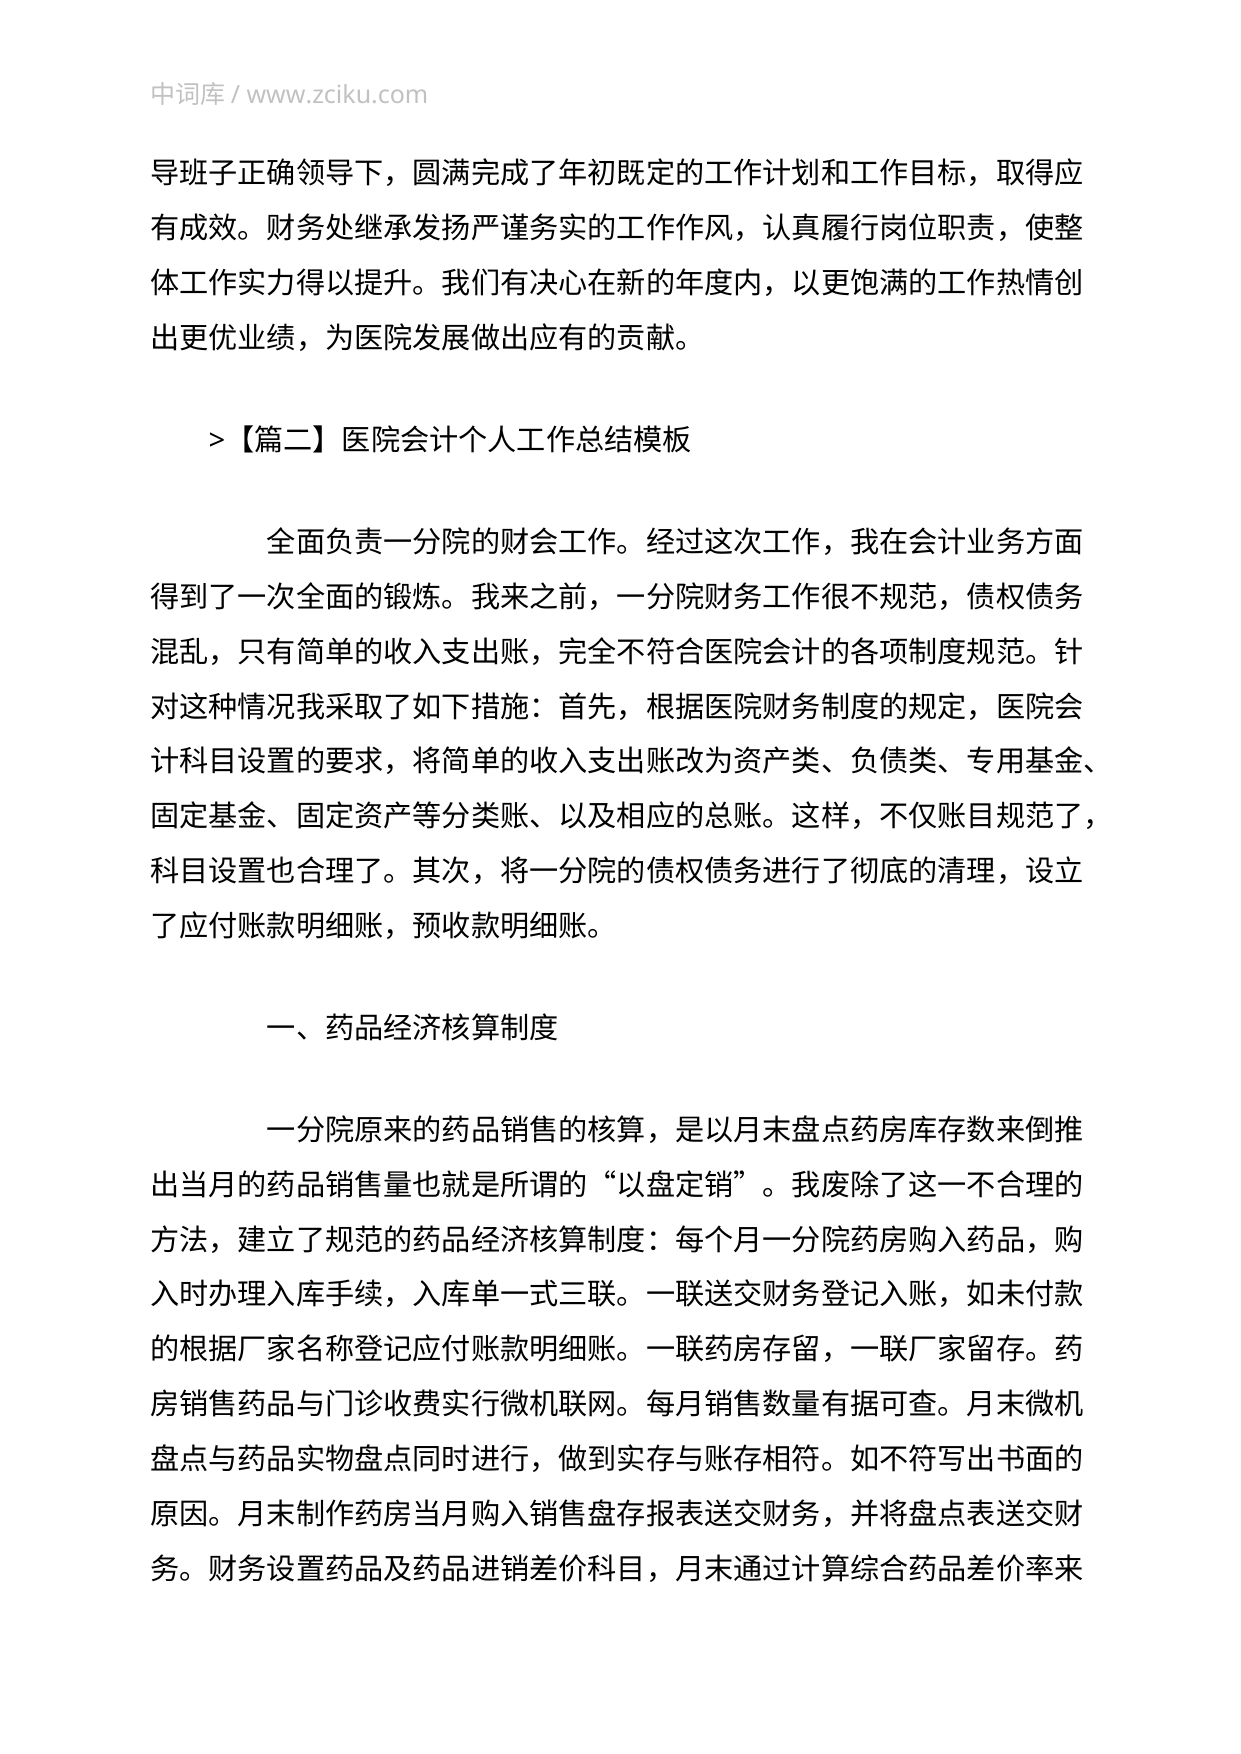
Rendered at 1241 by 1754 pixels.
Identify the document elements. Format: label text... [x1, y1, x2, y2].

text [150, 150, 1090, 357]
text 全面负责一分院的财会工作。经过这次工作，我在会计业务方面得到了一次全面的锻炼。我来之前，一分院财务工作很不规范，债权债务混乱，只有简单的收入支出账，完全不符合医院会计的各项制度规范。针对这种情况我采取了如下措施：首先，根据医院财务制度的规定，医院会计科目设置的要求，将简单的收入支出账改为资产类、负债类、专用基金、固定基金、固定资产等分类账、以及相应的总账。这样，不仅账目规范了，科目设置也合理了。其次，将一分院的债权债务进行了彻底的清理，设立了应付账款明细账，预收款明细账。 [150, 518, 1090, 945]
text 一、药品经济核算制度 [150, 1004, 1090, 1047]
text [150, 1106, 1090, 1588]
text >【篇二】医院会计个人工作总结模板 [150, 416, 1090, 459]
